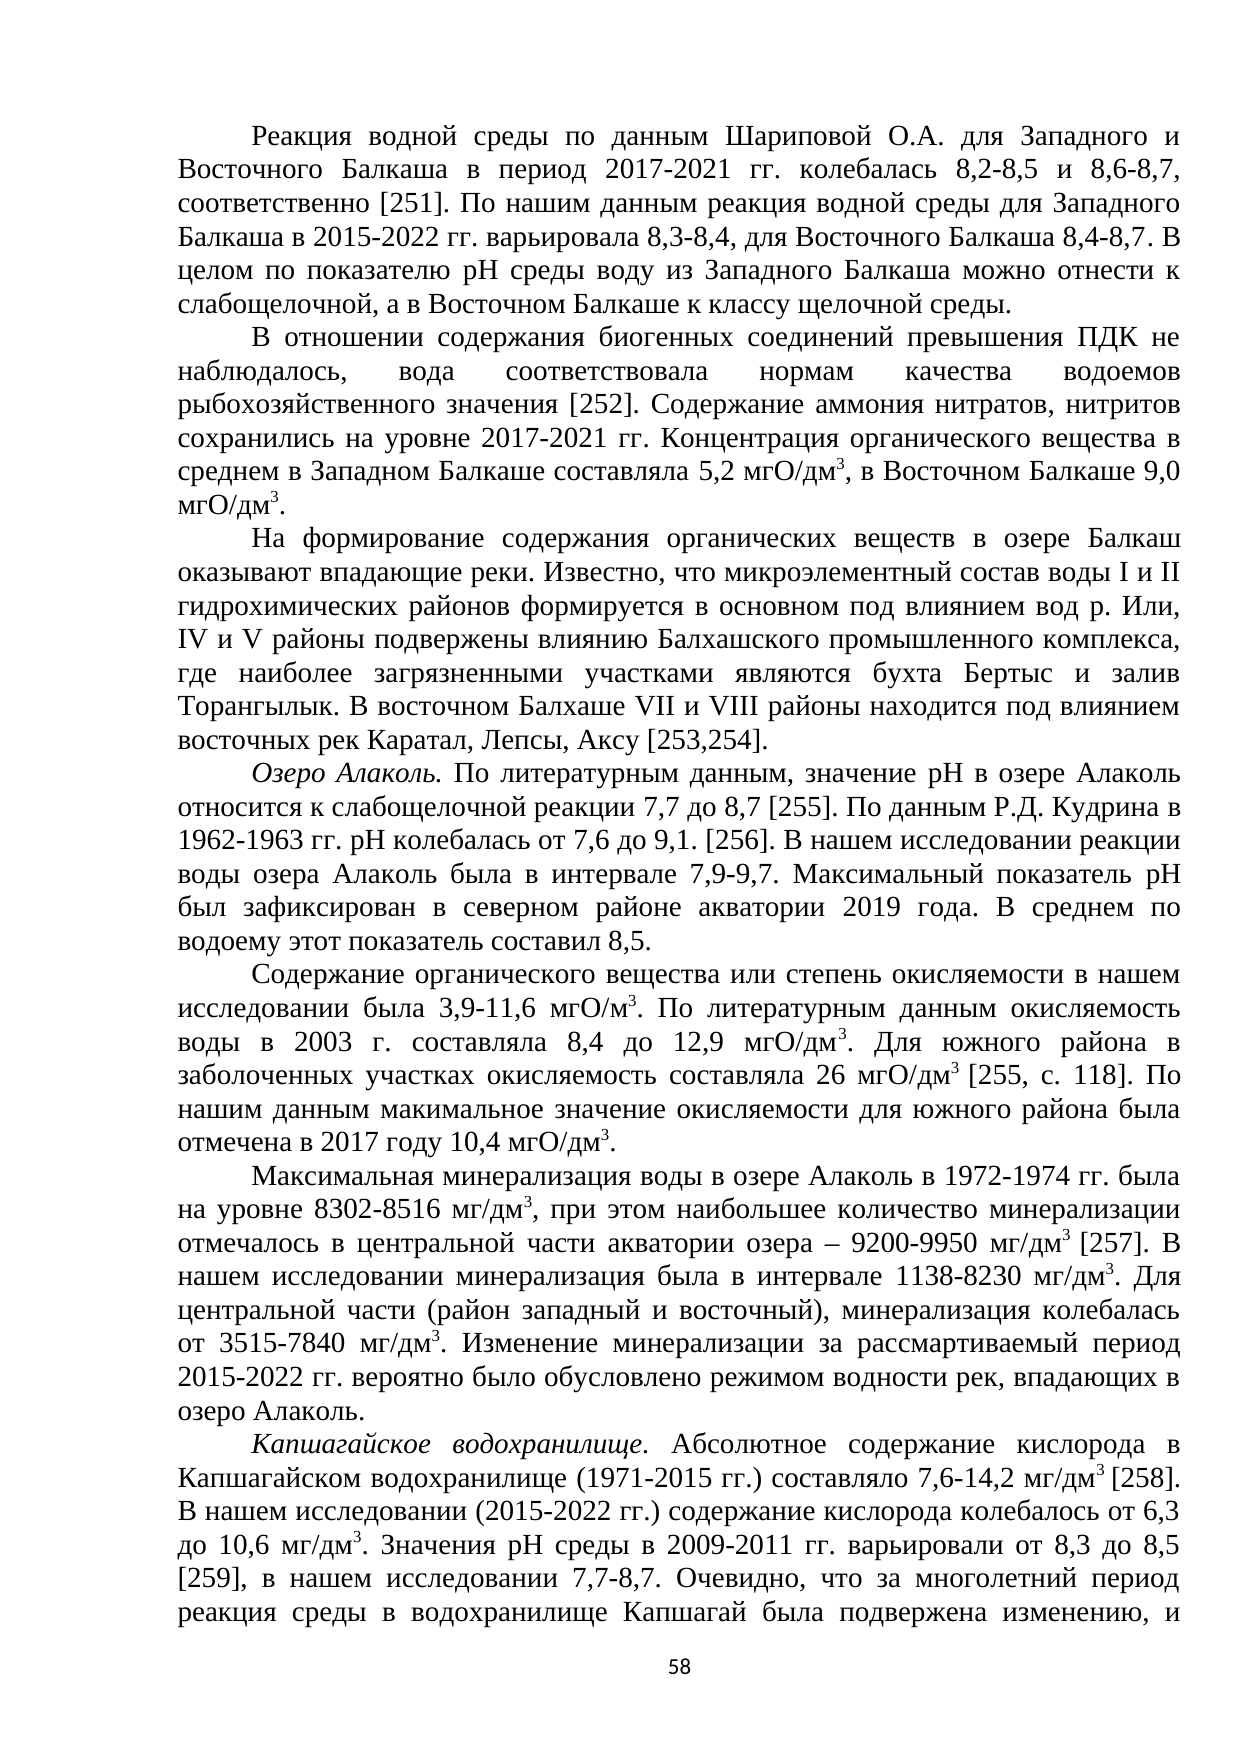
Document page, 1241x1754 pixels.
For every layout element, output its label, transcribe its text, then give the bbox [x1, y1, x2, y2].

text Реакция водной среды по данным Шариповой О.А. для Западного и Восточного Балкаша в период 2017-2021 гг. колебалась 8,2-8,5 и 8,6-8,7, соответственно [251]. По нашим данным реакция водной среды для Западного Балкаша в 2015-2022 гг. варьировала 8,3-8,4, для Восточного Балкаша 8,4-8,7. В целом по показателю pH среды воду из Западного Балкаша можно отнести к слабощелочной, а в Восточном Балкаше к классу щелочной среды. [177, 118, 1181, 319]
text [177, 1426, 1181, 1627]
text Максимальная минерализация воды в озере Алаколь в 1972-1974 гг. была на уровне 8302-8516 мг/дм3, при этом наибольшее количество минерализации отмечалось в центральной части акватории озера – 9200-9950 мг/дм3 [257]. В нашем исследовании минерализация была в интервале 1138-8230 мг/дм3. Для центральной части (район западный и восточный), минерализация колебалась от 3515-7840 мг/дм3. Изменение минерализации за рассмартиваемый период 2015-2022 гг. вероятно было обусловлено режимом водности рек, впадающих в озеро Алаколь. [177, 1158, 1181, 1426]
text В отношении содержания биогенных соединений превышения ПДК не наблюдалось, вода соответствовала нормам качества водоемов рыбохозяйственного значения [252]. Содержание аммония нитратов, нитритов сохранились на уровне 2017-2021 гг. Концентрация органического вещества в среднем в Западном Балкаше составляла 5,2 мгО/дм3, в Восточном Балкаше 9,0 мгО/дм3. [177, 319, 1181, 521]
text Содержание органического вещества или степень окисляемости в нашем исследовании была 3,9-11,6 мгО/м3. По литературным данным окисляемость воды в 2003 г. составляла 8,4 до 12,9 мгО/дм3. Для южного района в заболоченных участках окисляемость составляла 26 мгО/дм3 [255, с. 118]. По нашим данным макимальное значение окисляемости для южного района была отмечена в 2017 году 10,4 мгО/дм3. [177, 957, 1181, 1158]
text Озеро Алаколь. По литературным данным, значение pH в озере Алаколь относится к слабощелочной реакции 7,7 до 8,7 [255]. По данным Р.Д. Кудрина в 1962-1963 гг. pH колебалась от 7,6 до 9,1. [256]. В нашем исследовании реакции воды озера Алаколь была в интервале 7,9-9,7. Максимальный показатель pH был зафиксирован в северном районе акватории 2019 года. В среднем по водоему этот показатель составил 8,5. [177, 755, 1181, 957]
text На формирование содержания органических веществ в озере Балкаш оказывают впадающие реки. Известно, что микроэлементный состав воды I и II гидрохимических районов формируется в основном под влиянием вод р. Или, IV и V районы подвержены влиянию Балхашского промышленного комплекса, где наиболее загрязненными участками являются бухта Бертыс и залив Торангылык. В восточном Балхаше VII и VIII районы находится под влиянием восточных рек Каратал, Лепсы, Аксу [253,254]. [177, 521, 1181, 755]
